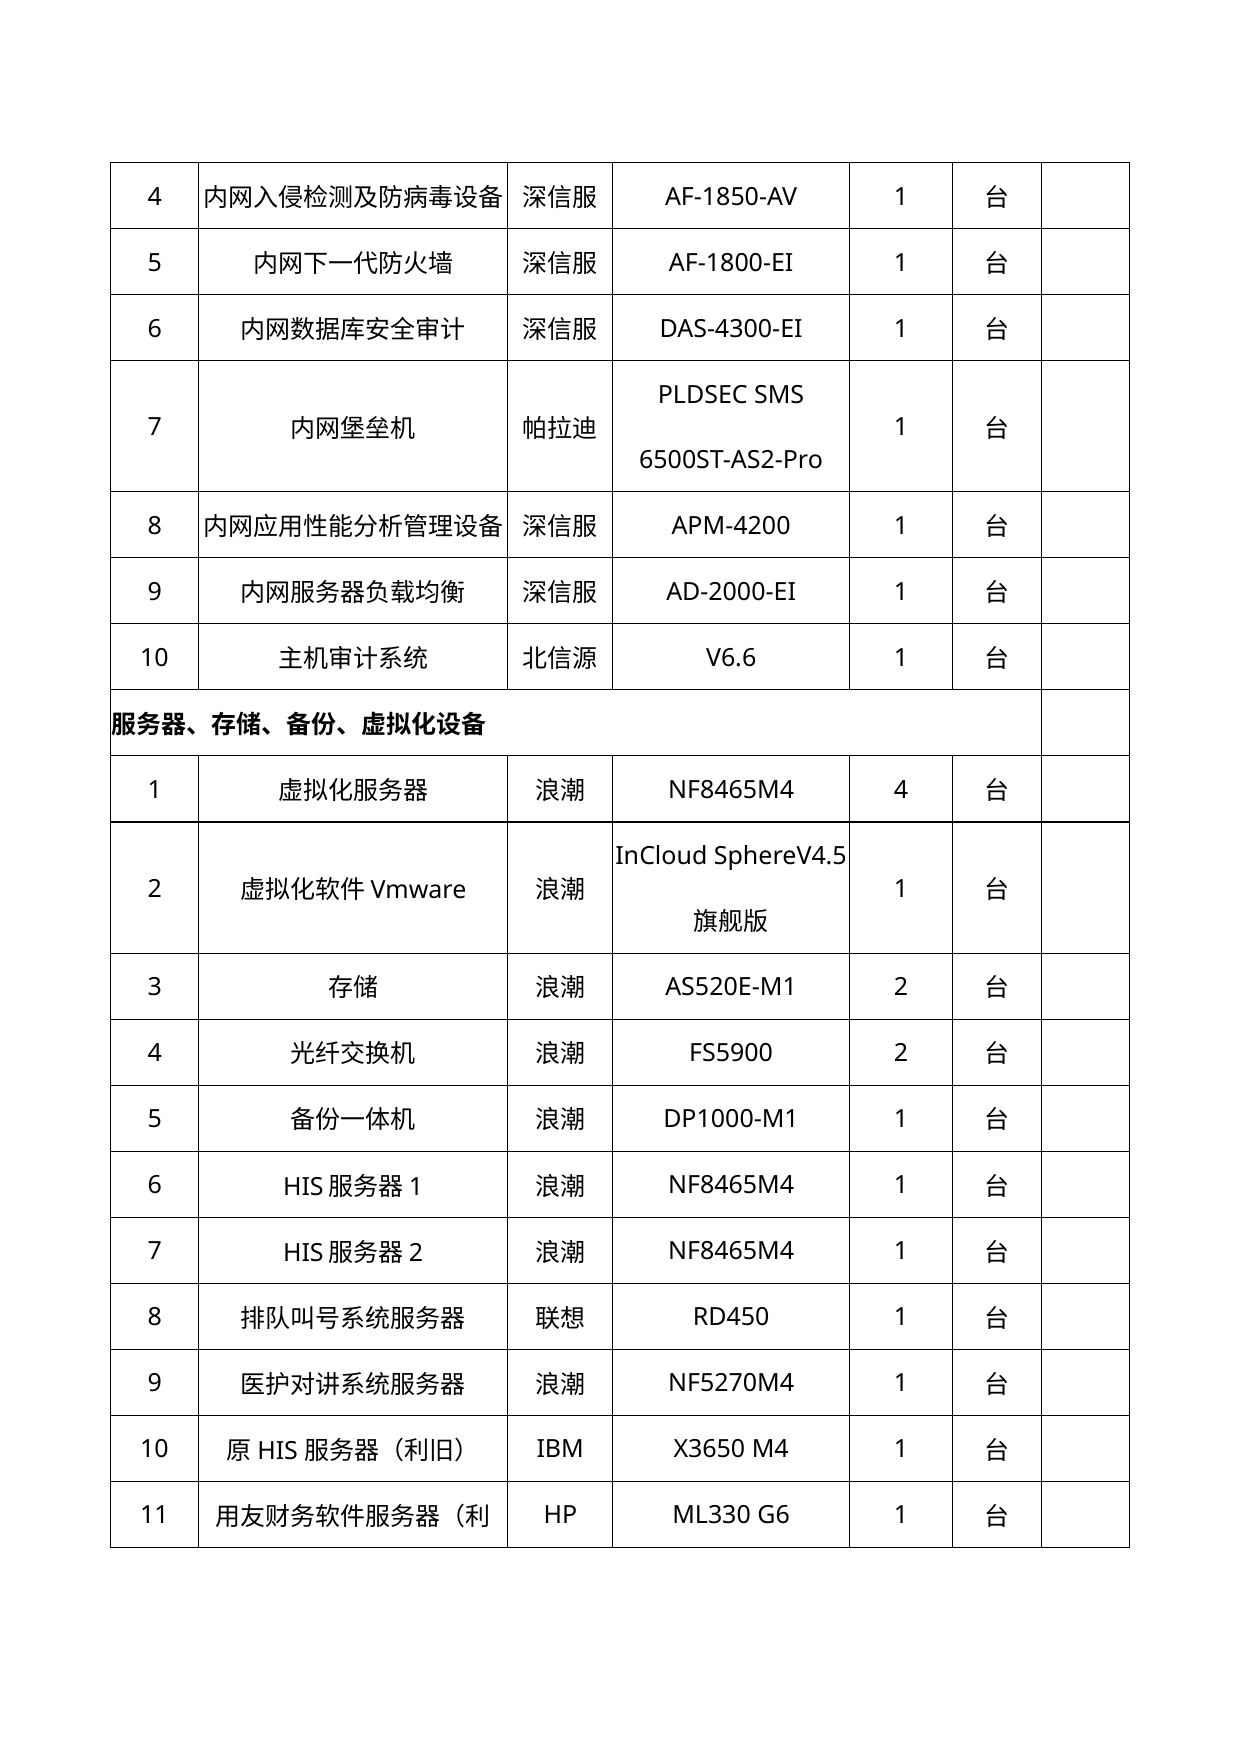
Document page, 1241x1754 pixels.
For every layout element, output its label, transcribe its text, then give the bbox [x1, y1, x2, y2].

table_cell [1042, 1152, 1129, 1217]
table_cell NF8465M4 [613, 756, 849, 821]
table_cell 1 [850, 1416, 952, 1481]
table_cell NF8465M4 [613, 1152, 849, 1217]
table_cell 3 [111, 954, 198, 1018]
table_cell 1 [850, 229, 952, 294]
table_cell 1 [850, 163, 952, 228]
table_cell 浪潮 [508, 954, 612, 1018]
table_cell HIS服务器2 [199, 1218, 507, 1283]
table_cell [1042, 1086, 1129, 1151]
table_cell 1 [850, 1284, 952, 1349]
table_cell 9 [111, 558, 198, 623]
table_cell 10 [111, 1416, 198, 1481]
table_cell 8 [111, 1284, 198, 1349]
table_cell 台 [953, 1350, 1041, 1415]
table_cell HP [508, 1482, 612, 1547]
table_cell [1042, 1350, 1129, 1415]
table_cell 9 [111, 1350, 198, 1415]
table_cell 台 [953, 1152, 1041, 1217]
table_cell [1042, 756, 1129, 821]
table_cell 台 [953, 954, 1041, 1018]
table_cell 台 [953, 295, 1041, 360]
table_cell 台 [953, 1086, 1041, 1151]
table_cell 2 [850, 954, 952, 1018]
table_cell 台 [953, 1284, 1041, 1349]
table_cell 光纤交换机 [199, 1020, 507, 1084]
table_cell 台 [953, 492, 1041, 557]
table_cell [1042, 361, 1129, 491]
table_cell AS520E-M1 [613, 954, 849, 1018]
table_cell 内网数据库安全审计 [199, 295, 507, 360]
table_cell 存储 [199, 954, 507, 1018]
table_cell 台 [953, 1416, 1041, 1481]
table_cell 医护对讲系统服务器 [199, 1350, 507, 1415]
table_cell 帕拉迪 [508, 361, 612, 491]
table_cell 联想 [508, 1284, 612, 1349]
table_cell 台 [953, 229, 1041, 294]
table_cell APM-4200 [613, 492, 849, 557]
table_cell [1042, 163, 1129, 228]
table_cell 11 [111, 1482, 198, 1547]
table_cell NF8465M4 [613, 1218, 849, 1283]
table_cell 2 [850, 1020, 952, 1084]
table_cell 台 [953, 361, 1041, 491]
table_cell NF5270M4 [613, 1350, 849, 1415]
table_cell 备份一体机 [199, 1086, 507, 1151]
table_cell 内网入侵检测及防病毒设备 [199, 163, 507, 228]
table_cell FS5900 [613, 1020, 849, 1084]
table_cell 8 [111, 492, 198, 557]
table_cell 深信服 [508, 558, 612, 623]
table_cell AD-2000-EI [613, 558, 849, 623]
table_cell 1 [111, 756, 198, 821]
table_cell 排队叫号系统服务器 [199, 1284, 507, 1349]
table_cell 内网服务器负载均衡 [199, 558, 507, 623]
table_cell 北信源 [508, 624, 612, 689]
table_cell [1042, 690, 1129, 755]
table_cell [1042, 1482, 1129, 1547]
table_cell V6.6 [613, 624, 849, 689]
table_cell 用友财务软件服务器（利旧） [199, 1482, 507, 1547]
table_cell [1042, 1284, 1129, 1349]
table_cell 6 [111, 295, 198, 360]
table_cell RD450 [613, 1284, 849, 1349]
table_cell 台 [953, 624, 1041, 689]
table_cell 内网应用性能分析管理设备 [199, 492, 507, 557]
table_cell 1 [850, 1350, 952, 1415]
table_cell [1042, 1218, 1129, 1283]
table_cell 1 [850, 295, 952, 360]
table_cell 7 [111, 1218, 198, 1283]
table_cell 深信服 [508, 492, 612, 557]
table_cell 台 [953, 1020, 1041, 1084]
table_cell [1042, 229, 1129, 294]
table_cell 5 [111, 1086, 198, 1151]
table_cell 1 [850, 1152, 952, 1217]
table_cell [1042, 954, 1129, 1018]
table_cell DAS-4300-EI [613, 295, 849, 360]
table_cell PLDSEC SMS 6500ST-AS2-Pro [613, 361, 849, 491]
table_cell [1042, 1416, 1129, 1481]
table_cell 4 [850, 756, 952, 821]
table_cell 浪潮 [508, 1086, 612, 1151]
table_cell 台 [953, 823, 1041, 952]
table_cell X3650 M4 [613, 1416, 849, 1481]
table_cell 虚拟化服务器 [199, 756, 507, 821]
table_cell 原 HIS 服务器（利旧） [199, 1416, 507, 1481]
table_cell 浪潮 [508, 1218, 612, 1283]
table_cell InCloud SphereV4.5 旗舰版 [613, 823, 849, 952]
table_cell AF-1800-EI [613, 229, 849, 294]
table_cell 台 [953, 558, 1041, 623]
table_cell 浪潮 [508, 1350, 612, 1415]
table_cell 台 [953, 1482, 1041, 1547]
table_cell 浪潮 [508, 1020, 612, 1084]
table_cell 浪潮 [508, 1152, 612, 1217]
table_cell [1042, 823, 1129, 952]
table_cell [1042, 624, 1129, 689]
table_cell 台 [953, 163, 1041, 228]
table_cell [1042, 492, 1129, 557]
table_cell 服务器、存储、备份、虚拟化设备 [111, 690, 1041, 755]
table_cell ML330 G6 [613, 1482, 849, 1547]
table_cell 1 [850, 823, 952, 952]
table_cell 浪潮 [508, 756, 612, 821]
table_cell 主机审计系统 [199, 624, 507, 689]
table_cell 6 [111, 1152, 198, 1217]
table_cell 虚拟化软件 Vmware [199, 823, 507, 952]
table_cell 台 [953, 756, 1041, 821]
table_cell 1 [850, 492, 952, 557]
table_cell 1 [850, 1482, 952, 1547]
table_cell 7 [111, 361, 198, 491]
table_cell 内网堡垒机 [199, 361, 507, 491]
table_cell 1 [850, 1218, 952, 1283]
table_cell 1 [850, 624, 952, 689]
table_cell 深信服 [508, 229, 612, 294]
table_cell [1042, 295, 1129, 360]
table_cell 4 [111, 1020, 198, 1084]
table_cell [1042, 1020, 1129, 1084]
table_cell 1 [850, 558, 952, 623]
table_cell HIS服务器1 [199, 1152, 507, 1217]
table_cell 台 [953, 1218, 1041, 1283]
table_cell DP1000-M1 [613, 1086, 849, 1151]
table_cell 内网下一代防火墙 [199, 229, 507, 294]
table_cell 深信服 [508, 295, 612, 360]
table_cell AF-1850-AV [613, 163, 849, 228]
table_cell IBM [508, 1416, 612, 1481]
table_cell 5 [111, 229, 198, 294]
table_cell 浪潮 [508, 823, 612, 952]
table_cell 2 [111, 823, 198, 952]
table_cell 深信服 [508, 163, 612, 228]
table_cell 4 [111, 163, 198, 228]
table_cell [1042, 558, 1129, 623]
table_cell 1 [850, 1086, 952, 1151]
table_cell 10 [111, 624, 198, 689]
table_cell 1 [850, 361, 952, 491]
